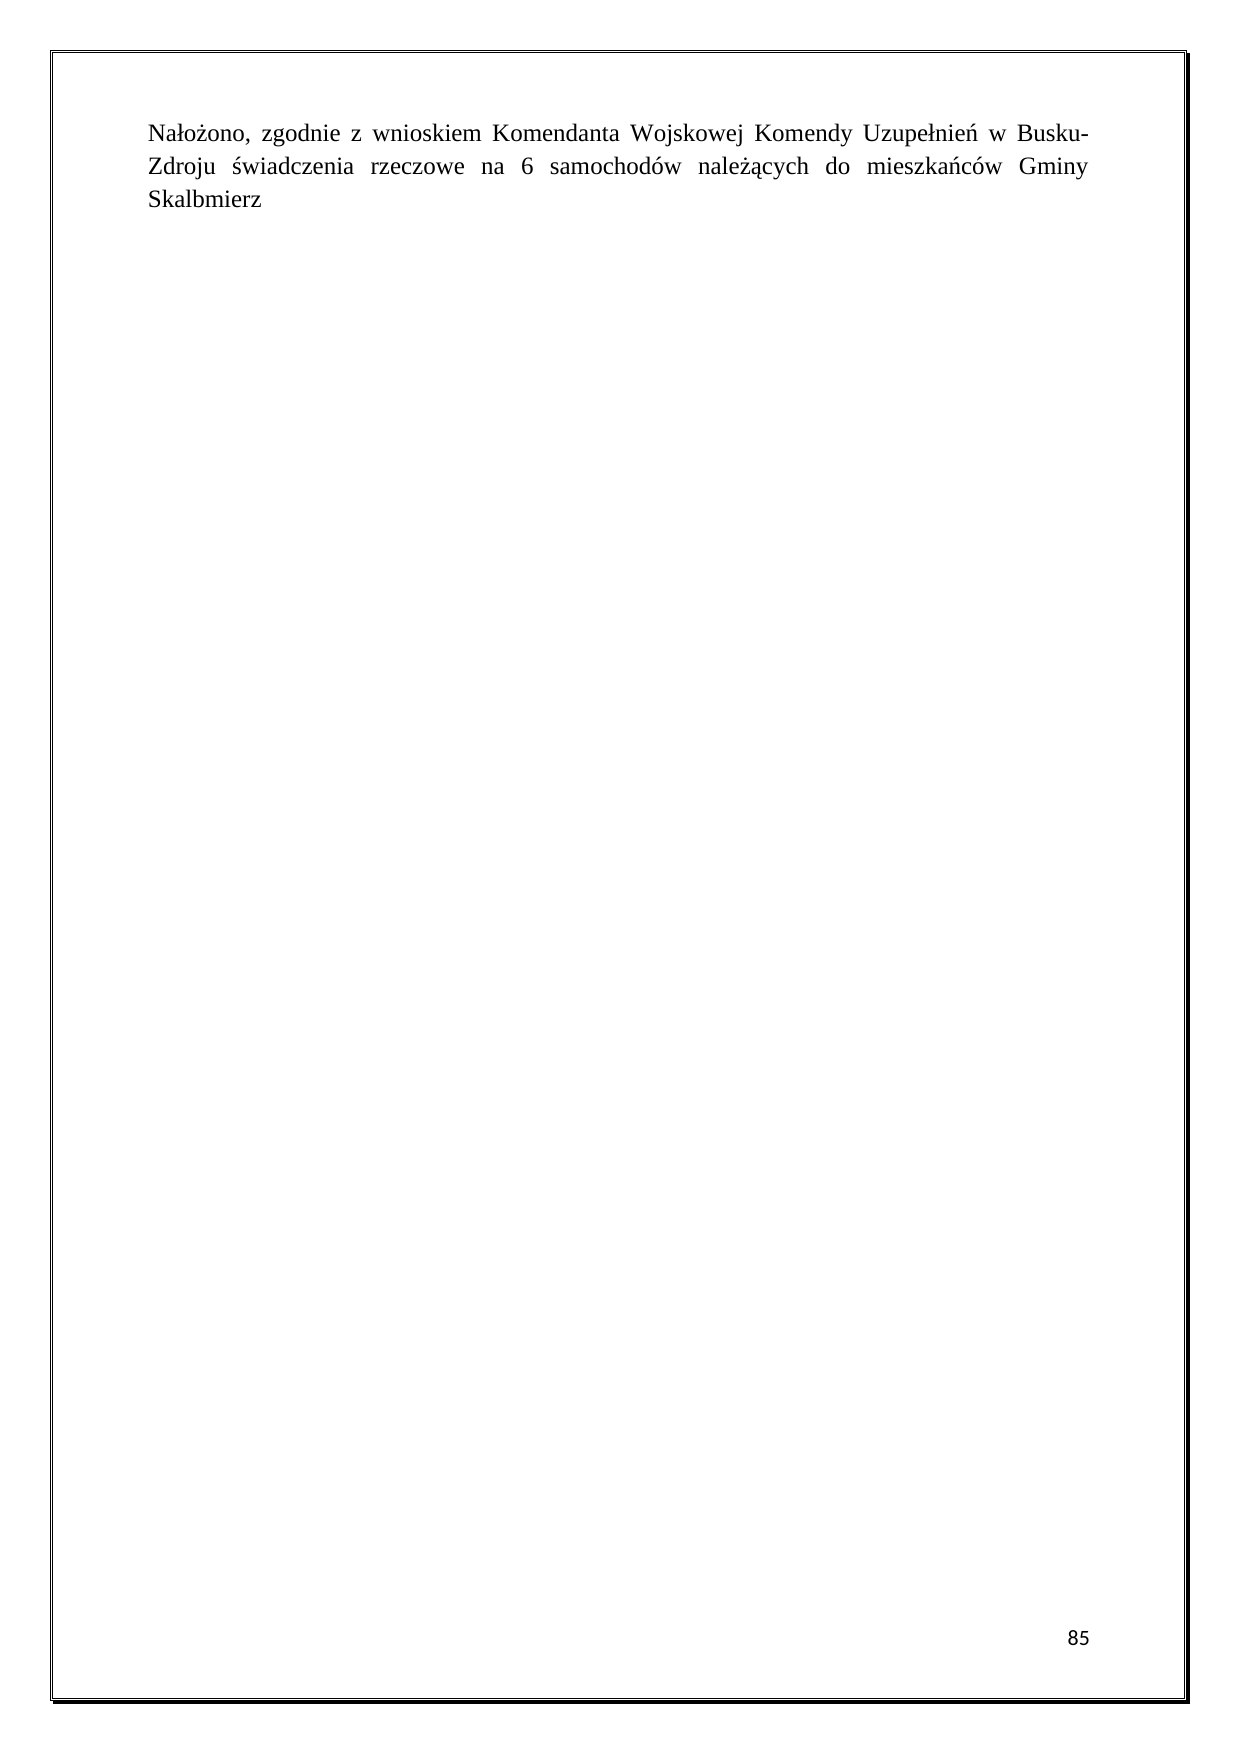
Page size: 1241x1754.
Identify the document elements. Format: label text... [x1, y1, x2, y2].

text Nałożono, zgodnie z wnioskiem Komendanta Wojskowej Komendy Uzupełnień w Busku-Zdroju świadczenia rzeczowe na 6 samochodów należących do mieszkańców Gminy Skalbmierz [148, 118, 1089, 213]
